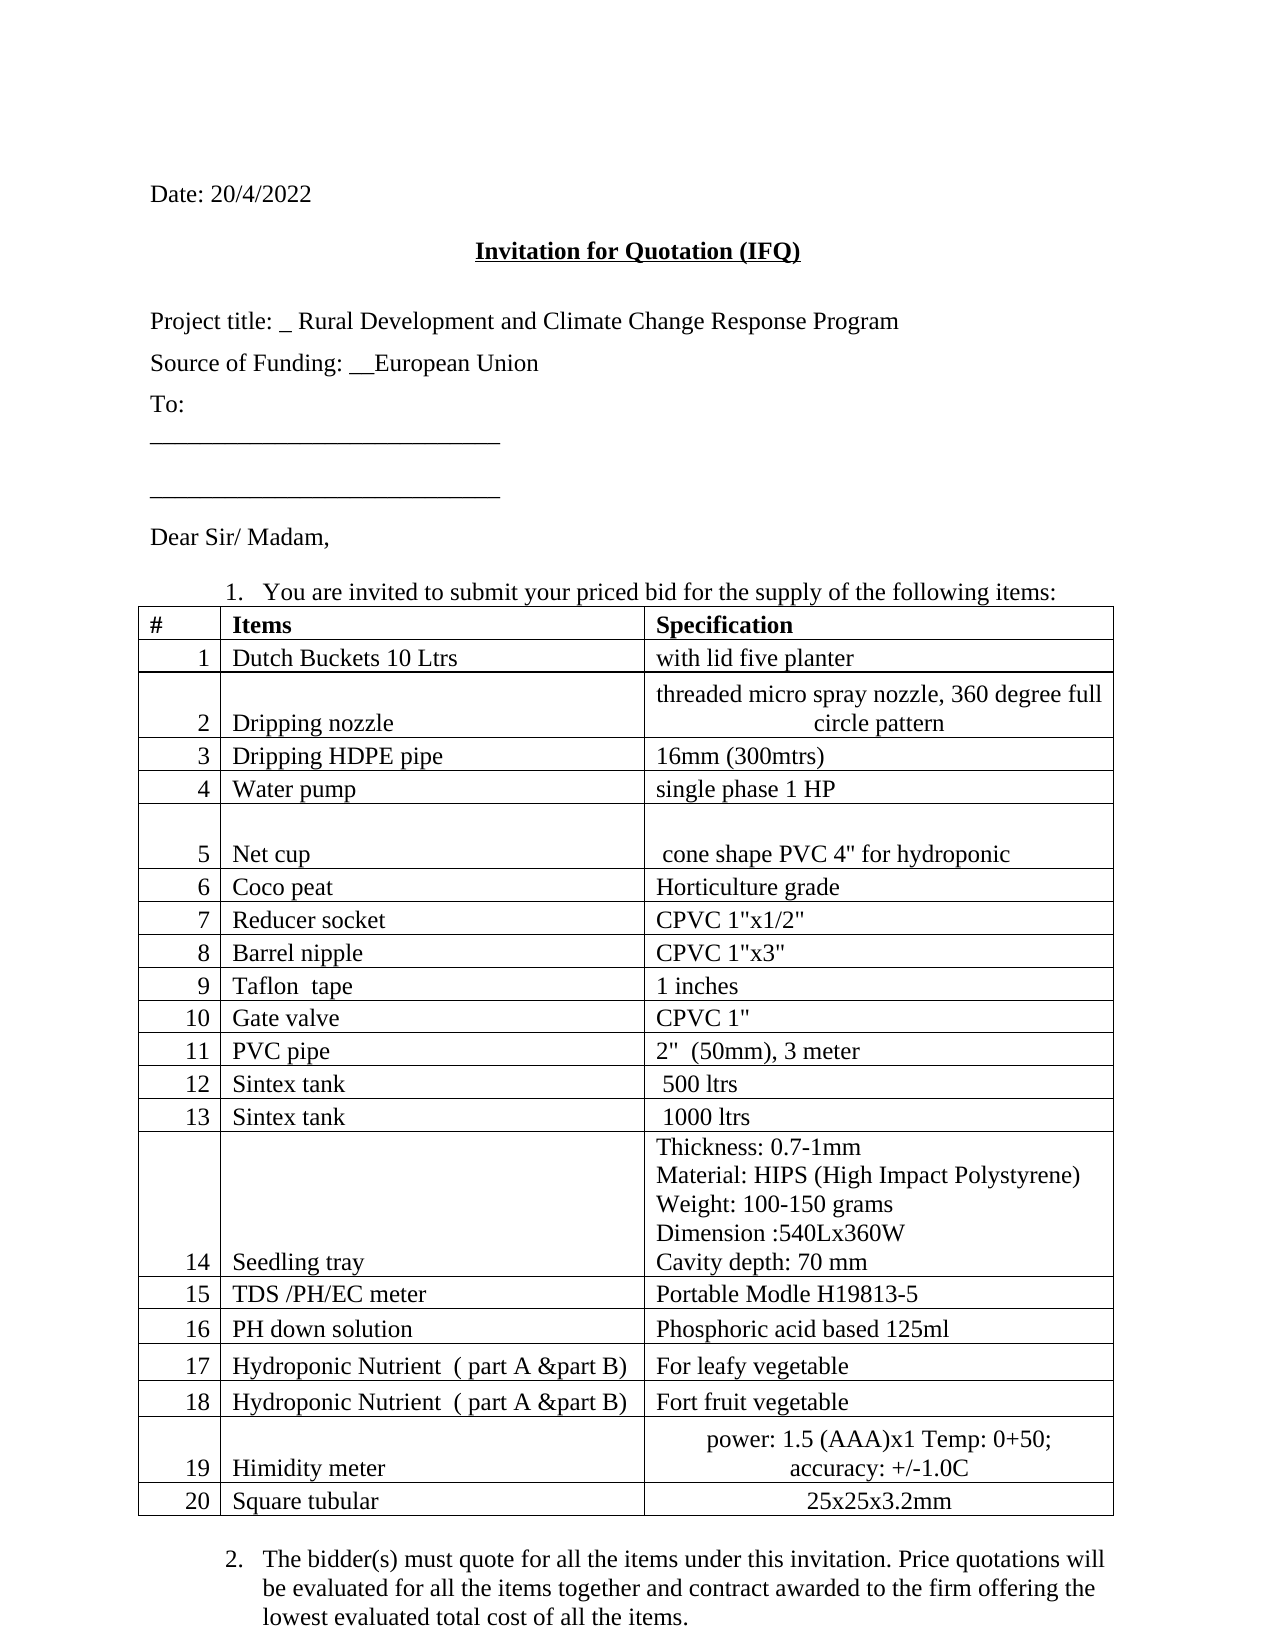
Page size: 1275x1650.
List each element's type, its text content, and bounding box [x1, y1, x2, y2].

table_header # [139, 607, 220, 638]
table_cell Hydroponic Nutrient ( part A &part B) [221, 1381, 644, 1416]
table_cell 20 [139, 1483, 220, 1514]
table_cell 12 [139, 1066, 220, 1098]
table_cell Reducer socket [221, 902, 644, 934]
table_cell 1 inches [645, 968, 1113, 999]
table_cell 9 [139, 968, 220, 999]
table_cell Portable Modle H19813-5 [645, 1277, 1113, 1308]
table_cell TDS /PH/EC meter [221, 1277, 644, 1308]
table_cell 17 [139, 1344, 220, 1379]
table_cell 11 [139, 1033, 220, 1065]
table_cell Dripping nozzle [221, 673, 644, 737]
text To: [150, 389, 1125, 417]
table_cell 7 [139, 902, 220, 934]
table_cell 25x25x3.2mm [645, 1483, 1113, 1514]
table_cell 3 [139, 738, 220, 770]
table_cell Sintex tank [221, 1066, 644, 1098]
table_cell 18 [139, 1381, 220, 1416]
text Project title: _ Rural Development and Climate Change Response Program [150, 306, 1125, 335]
table_cell Barrel nipple [221, 935, 644, 967]
text Invitation for Quotation (IFQ) [150, 236, 1125, 265]
table_cell cone shape PVC 4'' for hydroponic [645, 804, 1113, 868]
table_cell Dripping HDPE pipe [221, 738, 644, 770]
table_cell with lid five planter [645, 640, 1113, 671]
table_cell 10 [139, 1001, 220, 1032]
table_cell 5 [139, 804, 220, 868]
table_cell 15 [139, 1277, 220, 1308]
table_cell Horticulture grade [645, 869, 1113, 901]
table_cell Phosphoric acid based 125ml [645, 1309, 1113, 1343]
list You are invited to submit your priced bid for the supply of the following items: [225, 577, 1125, 606]
table_cell Square tubular [221, 1483, 644, 1514]
table_cell 500 ltrs [645, 1066, 1113, 1098]
table_cell Net cup [221, 804, 644, 868]
table_cell Taflon tape [221, 968, 644, 999]
table_cell CPVC 1" [645, 1001, 1113, 1032]
table_cell PVC pipe [221, 1033, 644, 1065]
table_cell 16mm (300mtrs) [645, 738, 1113, 770]
table_cell 4 [139, 771, 220, 803]
text Dear Sir/ Madam, [150, 522, 1125, 551]
table_cell Himidity meter [221, 1417, 644, 1482]
table_cell CPVC 1"x1/2" [645, 902, 1113, 934]
table_cell Hydroponic Nutrient ( part A &part B) [221, 1344, 644, 1379]
table_cell Dutch Buckets 10 Ltrs [221, 640, 644, 671]
table_cell Gate valve [221, 1001, 644, 1032]
table_cell 1 [139, 640, 220, 671]
text Source of Funding: __European Union [150, 348, 1125, 376]
table_cell CPVC 1"x3" [645, 935, 1113, 967]
table_cell For leafy vegetable [645, 1344, 1113, 1379]
table_cell single phase 1 HP [645, 771, 1113, 803]
table_header Items [221, 607, 644, 638]
table_cell 13 [139, 1099, 220, 1131]
table_cell 8 [139, 935, 220, 967]
table_cell Water pump [221, 771, 644, 803]
table_header Specification [645, 607, 1113, 638]
table_cell 1000 ltrs [645, 1099, 1113, 1131]
table_cell 19 [139, 1417, 220, 1482]
table_cell Coco peat [221, 869, 644, 901]
table_cell Fort fruit vegetable [645, 1381, 1113, 1416]
table_cell threaded micro spray nozzle, 360 degree full circle pattern [645, 673, 1113, 737]
table_cell 2" (50mm), 3 meter [645, 1033, 1113, 1065]
text ____________________________ [150, 418, 1125, 446]
table_cell 14 [139, 1132, 220, 1276]
text Date: 20/4/2022 [150, 179, 1125, 207]
table_cell Seedling tray [221, 1132, 644, 1276]
text ____________________________ [150, 472, 1125, 501]
table_cell 2 [139, 673, 220, 737]
table_cell Thickness: 0.7-1mm Material: HIPS (High Impact Polystyrene) Weight: 100-150 grams Dimension :540Lx360W Cavity depth: 70 mm [645, 1132, 1113, 1276]
table_cell 6 [139, 869, 220, 901]
table_cell Sintex tank [221, 1099, 644, 1131]
table_cell power: 1.5 (AAA)x1 Temp: 0+50; accuracy: +/-1.0C [645, 1417, 1113, 1482]
table_cell PH down solution [221, 1309, 644, 1343]
list The bidder(s) must quote for all the items under this invitation. Price quotations will be evaluated for all the items together and contract awarded to the firm offering the lowest evaluated total cost of all the items. [225, 1544, 1125, 1631]
table_cell 16 [139, 1309, 220, 1343]
